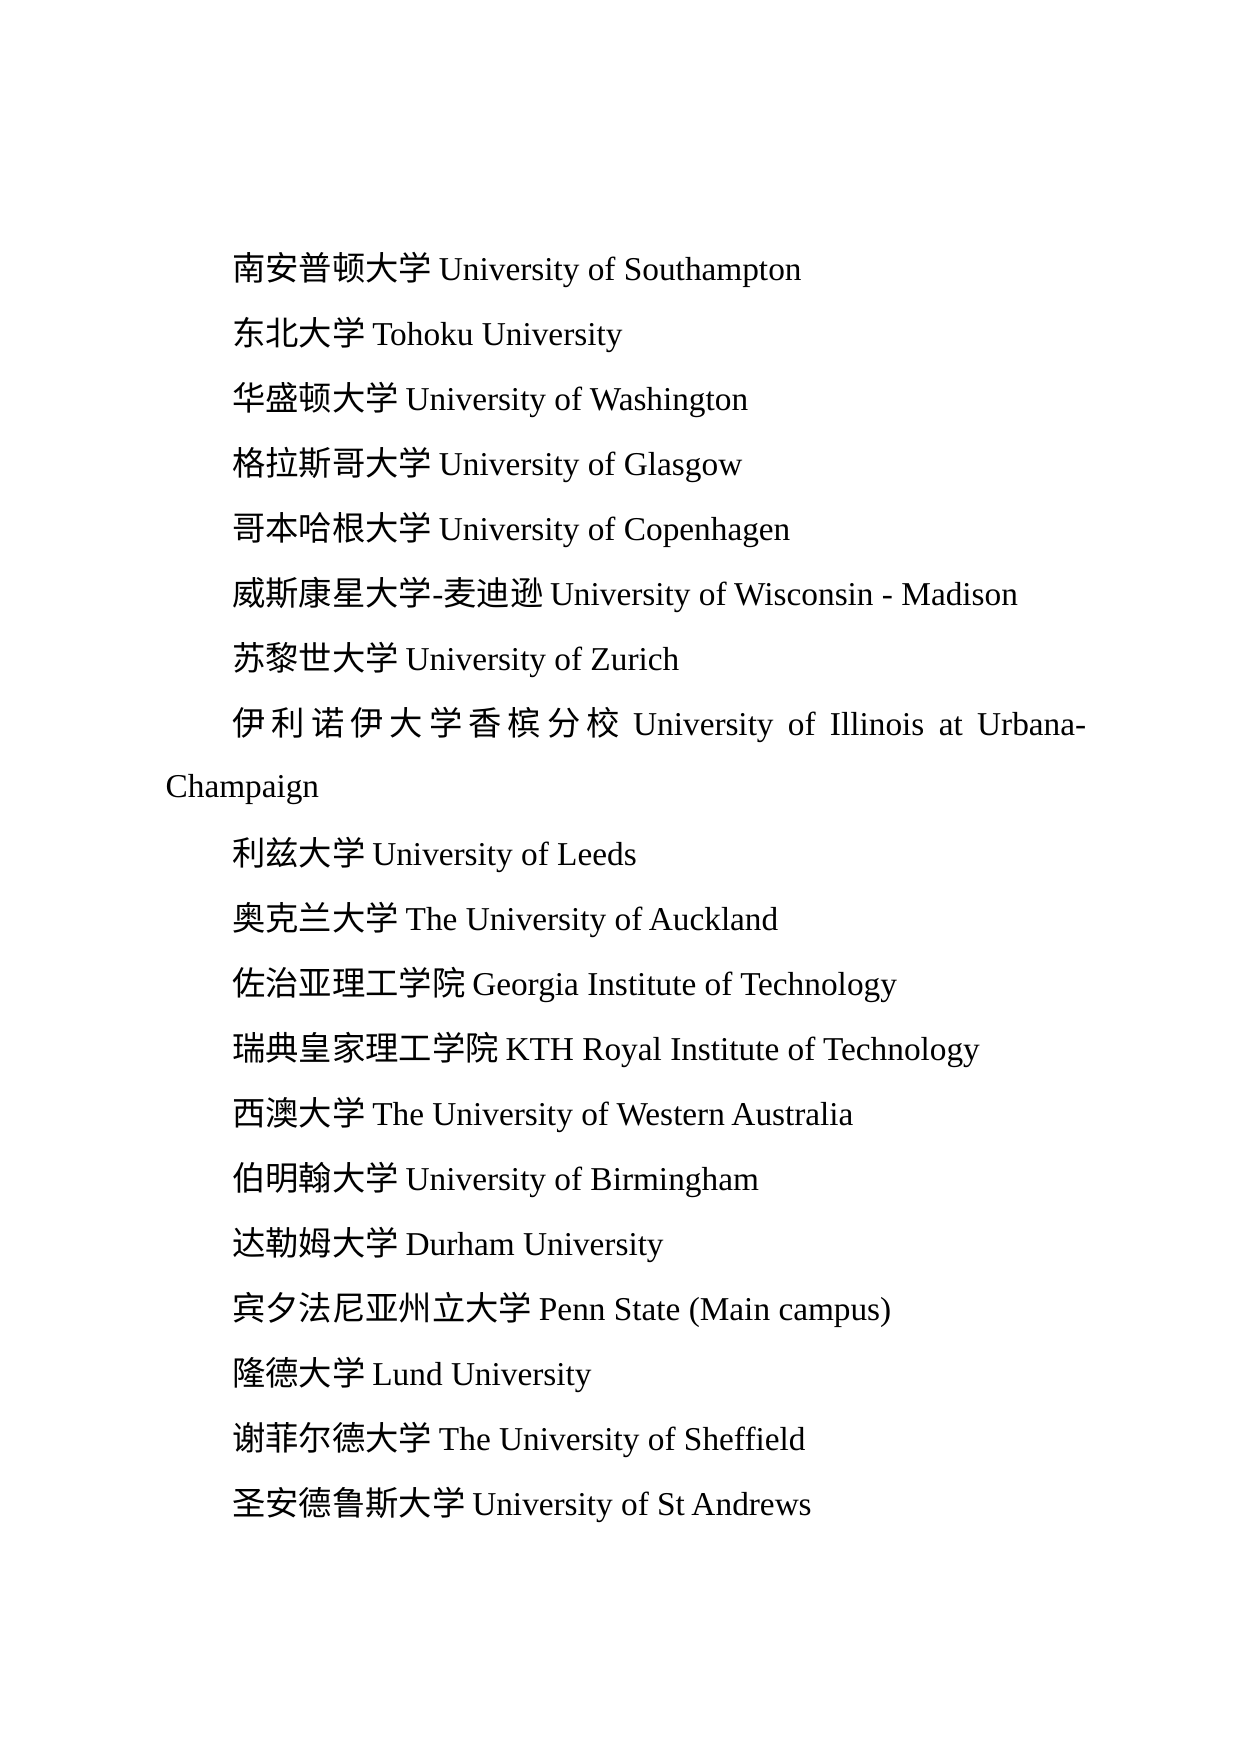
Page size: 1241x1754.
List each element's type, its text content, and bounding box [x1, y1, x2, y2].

text 隆德大学Lund University [165, 1338, 1087, 1403]
text 瑞典皇家理工学院KTH Royal Institute of Technology [165, 1013, 1087, 1078]
text 南安普顿大学University of Southampton [165, 233, 1087, 298]
text 利兹大学University of Leeds [165, 818, 1087, 883]
text 格拉斯哥大学University of Glasgow [165, 428, 1087, 493]
text 东北大学Tohoku University [165, 298, 1087, 363]
text 宾夕法尼亚州立大学Penn State (Main campus) [165, 1273, 1087, 1338]
text 伯明翰大学University of Birmingham [165, 1143, 1087, 1208]
text 威斯康星大学-麦迪逊University of Wisconsin - Madison [165, 558, 1087, 623]
text 华盛顿大学University of Washington [165, 363, 1087, 428]
text 苏黎世大学University of Zurich [165, 623, 1087, 688]
text 佐治亚理工学院Georgia Institute of Technology [165, 948, 1087, 1013]
text 达勒姆大学Durham University [165, 1208, 1087, 1273]
text 圣安德鲁斯大学University of St Andrews [165, 1468, 1087, 1533]
text 西澳大学The University of Western Australia [165, 1078, 1087, 1143]
text 伊利诺伊大学香槟分校University of Illinois at Urbana-Champaign [165, 688, 1087, 818]
text 哥本哈根大学University of Copenhagen [165, 493, 1087, 558]
text 奥克兰大学The University of Auckland [165, 883, 1087, 948]
text 谢菲尔德大学The University of Sheffield [165, 1403, 1087, 1468]
